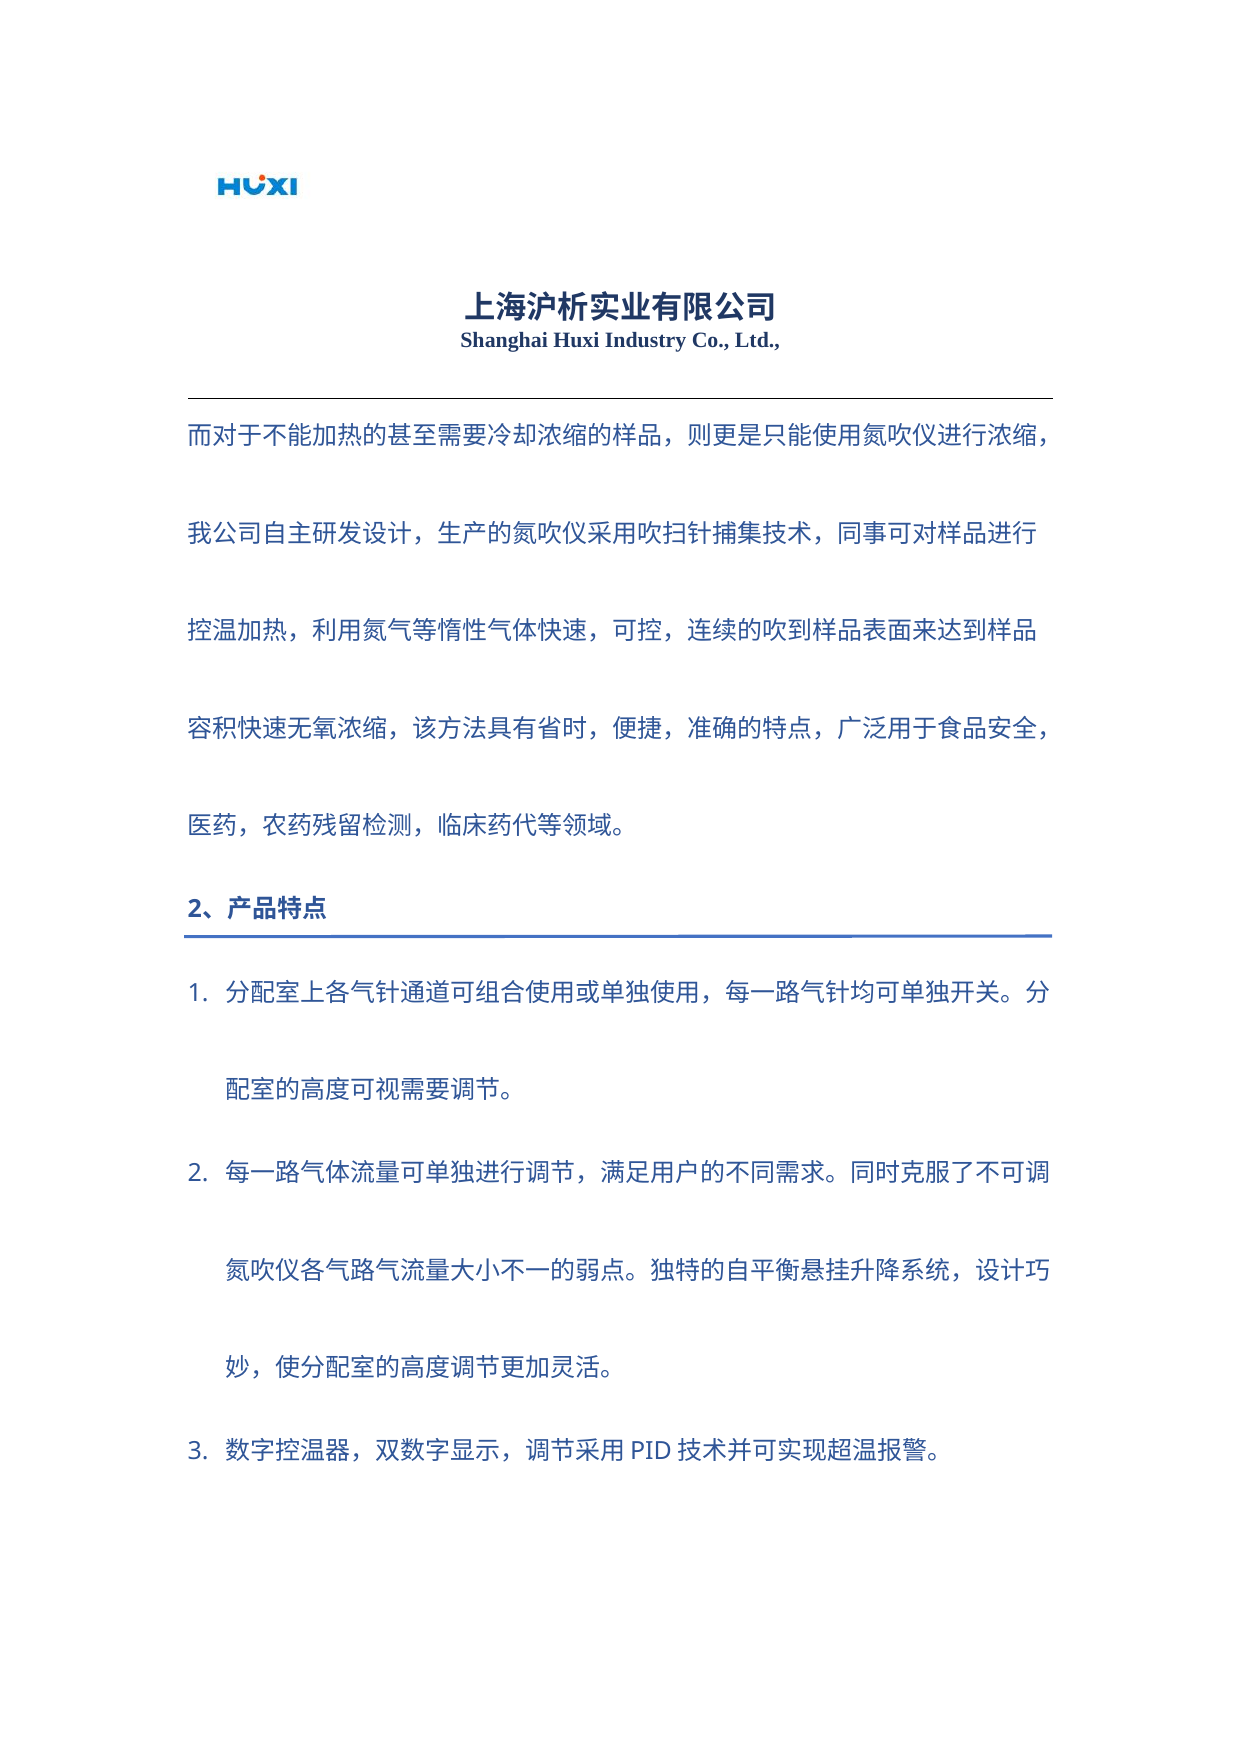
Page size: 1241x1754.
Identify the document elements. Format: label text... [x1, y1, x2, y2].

picture [187, 117, 323, 253]
list 分配室上各气针通道可组合使用或单独使用，每一路气针均可单独开关。分 配室的高度可视需要调节。 [187, 958, 1053, 1120]
list 数字控温器，双数字显示，调节采用PID技术并可实现超温报警。 [187, 1416, 1053, 1481]
text 2、产品特点 [187, 874, 1053, 939]
list 每一路气体流量可单独进行调节，满足用户的不同需求。同时克服了不可调 氮吹仪各气路气流量大小不一的弱点。独特的自平衡悬挂升降系统，设计巧妙，使分配室的高度调节更加灵活。 [187, 1138, 1053, 1398]
